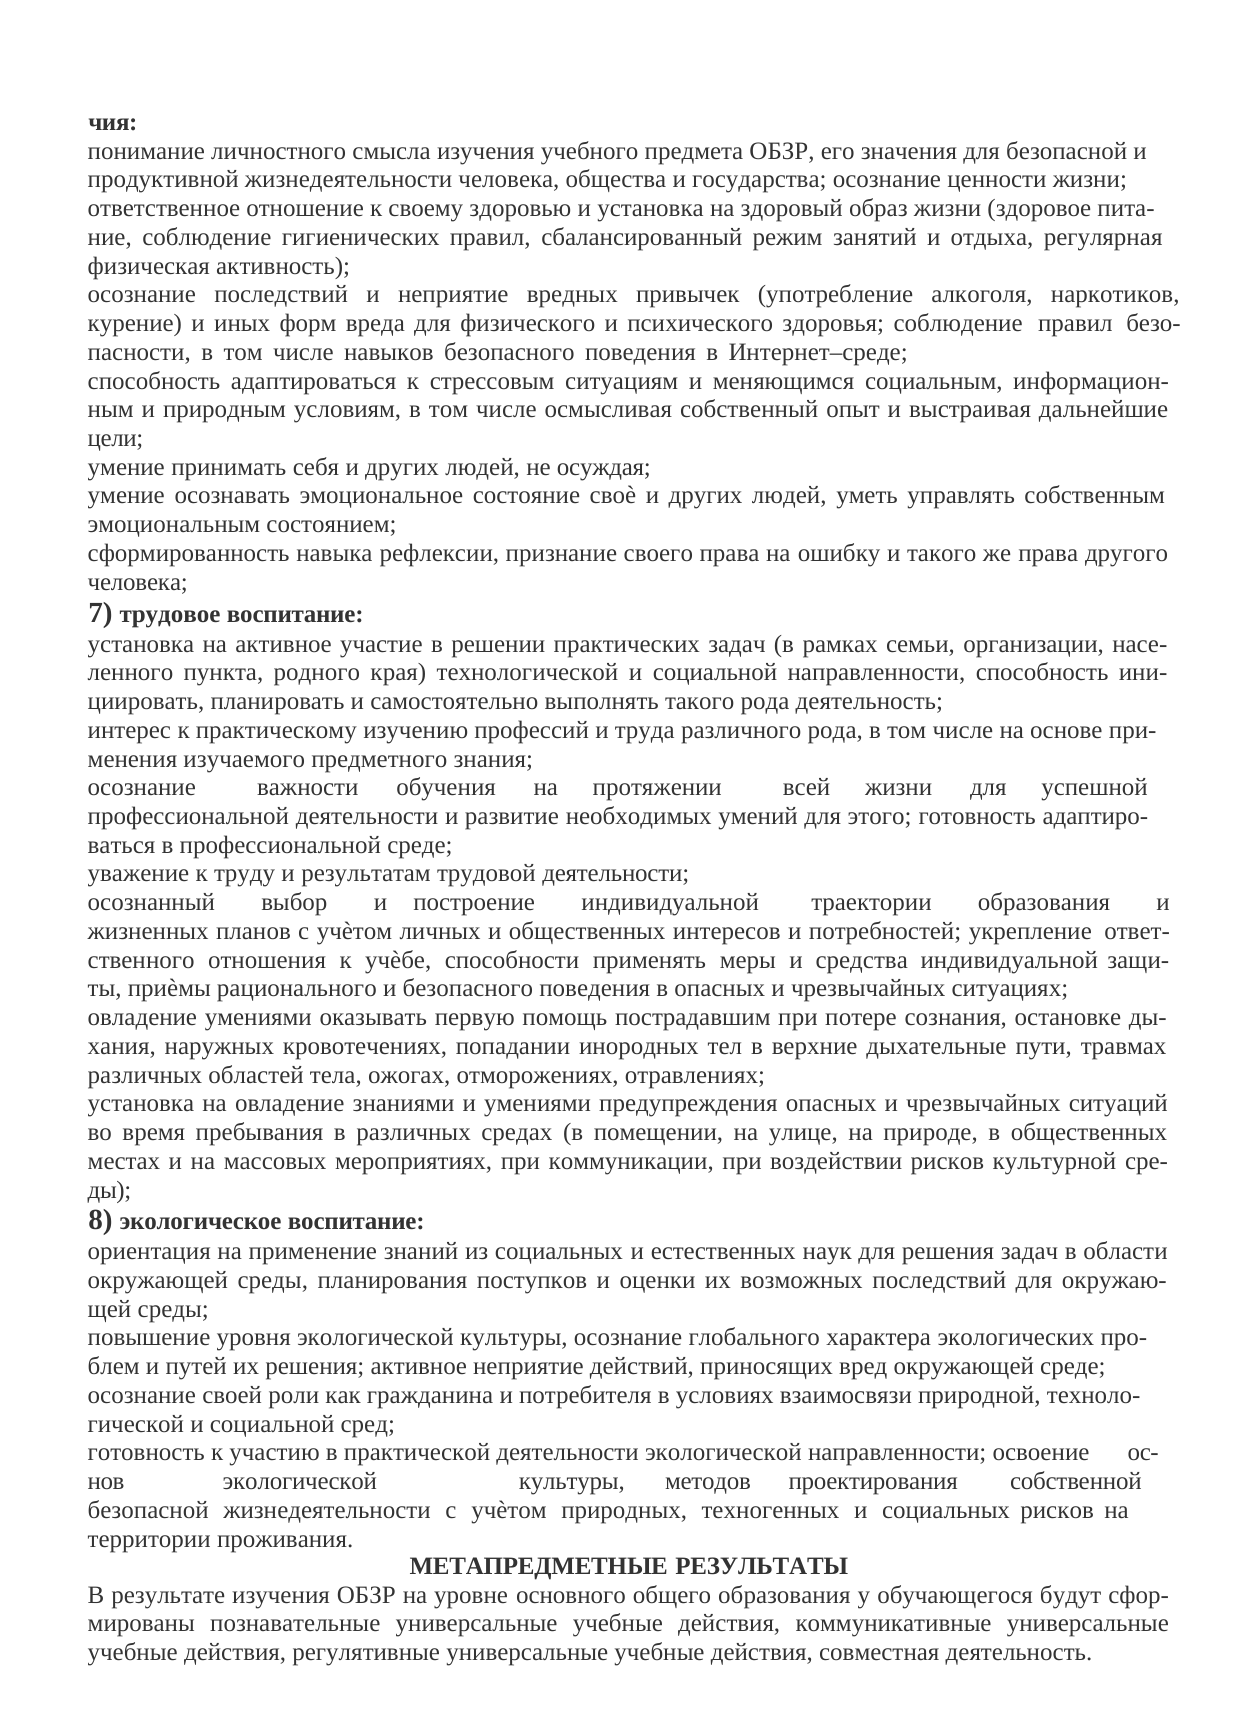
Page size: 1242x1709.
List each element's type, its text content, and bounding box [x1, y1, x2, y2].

text чия: [88, 107, 1200, 136]
text сформированность навыка рефлексии, признание своего права на ошибку и такого же права другого человека; [87, 538, 1168, 596]
subtitle трудовое воспитание: [88, 596, 1200, 629]
text установка на овладение знаниями и умениями предупреждения опасных и чрезвычайных ситуаций во время пребывания в различных средах (в помещении, на улице, на природе, в общественных местах и на массовых мероприятиях, при коммуникации, при воздействии рисков культурной сре- ды); [87, 1088, 1169, 1203]
text умение осознавать эмоциональное состояние своѐ и других людей, уметь управлять собственным эмоциональным состоянием; [87, 481, 1166, 538]
text осознание важности обучения на протяжении всей жизни для успешной профессиональной деятельности и развитие необходимых умений для этого; готовность адаптиро- ваться в профессиональной среде; [87, 772, 1148, 859]
text способность адаптироваться к стрессовым ситуациям и меняющимся социальным, информацион- ным и природным условиям, в том числе осмысливая собственный опыт и выстраивая дальнейшие цели; [87, 366, 1170, 452]
text МЕТАПРЕДМЕТНЫЕ РЕЗУЛЬТАТЫ [65, 1552, 1193, 1580]
text повышение уровня экологической культуры, осознание глобального характера экологических про- блем и путей их решения; активное неприятие действий, приносящих вред окружающей среде; осознание своей роли как гражданина и потребителя в условиях взаимосвязи природной, техноло- гической и социальной сред; [87, 1322, 1150, 1437]
text ориентация на применение знаний из социальных и естественных наук для решения задач в области окружающей среды, планирования поступков и оценки их возможных последствий для окружаю- щей среды; [87, 1236, 1168, 1322]
text уважение к труду и результатам трудовой деятельности; [87, 859, 1200, 887]
text понимание личностного смысла изучения учебного предмета ОБЗР, его значения для безопасной и продуктивной жизнедеятельности человека, общества и государства; осознание ценности жизни; ответственное отношение к своему здоровью и установка на здоровый образ жизни (здоровое пита- ние, соблюдение гигиенических правил, сбалансированный режим занятий и отдыха, регулярная физическая активность); [87, 136, 1184, 279]
text осознанный выбор и построение индивидуальной траектории образования и жизненных планов с учѐтом личных и общественных интересов и потребностей; укрепление ответ- ственного отношения к учѐбе, способности применять меры и средства индивидуальной защи- ты, приѐмы рационального и безопасного поведения в опасных и чрезвычайных ситуациях; [87, 887, 1170, 1002]
text овладение умениями оказывать первую помощь пострадавшим при потере сознания, остановке ды- хания, наружных кровотечениях, попадании инородных тел в верхние дыхательные пути, травмах различных областей тела, ожогах, отморожениях, отравлениях; [87, 1002, 1168, 1088]
text осознание последствий и неприятие вредных привычек (употребление алкоголя, наркотиков, курение) и иных форм вреда для физического и психического здоровья; соблюдение правил безо- пасности, в том числе навыков безопасного поведения в Интернет–среде; [87, 279, 1181, 366]
text умение принимать себя и других людей, не осуждая; [87, 452, 1200, 481]
subtitle экологическое воспитание: [88, 1203, 1200, 1236]
text интерес к практическому изучению профессий и труда различного рода, в том числе на основе при- менения изучаемого предметного знания; [87, 715, 1157, 772]
text установка на активное участие в решении практических задач (в рамках семьи, организации, насе- ленного пункта, родного края) технологической и социальной направленности, способность ини- циировать, планировать и самостоятельно выполнять такого рода деятельность; [87, 629, 1169, 715]
text В результате изучения ОБЗР на уровне основного общего образования у обучающегося будут сфор- мированы познавательные универсальные учебные действия, коммуникативные универсальные учебные действия, регулятивные универсальные учебные действия, совместная деятельность. [87, 1580, 1170, 1666]
text готовность к участию в практической деятельности экологической направленности; освоение ос- нов экологической культуры, методов проектирования собственной безопасной жизнедеятельности с учѐтом природных, техногенных и социальных рисков на территории проживания. [87, 1437, 1159, 1552]
